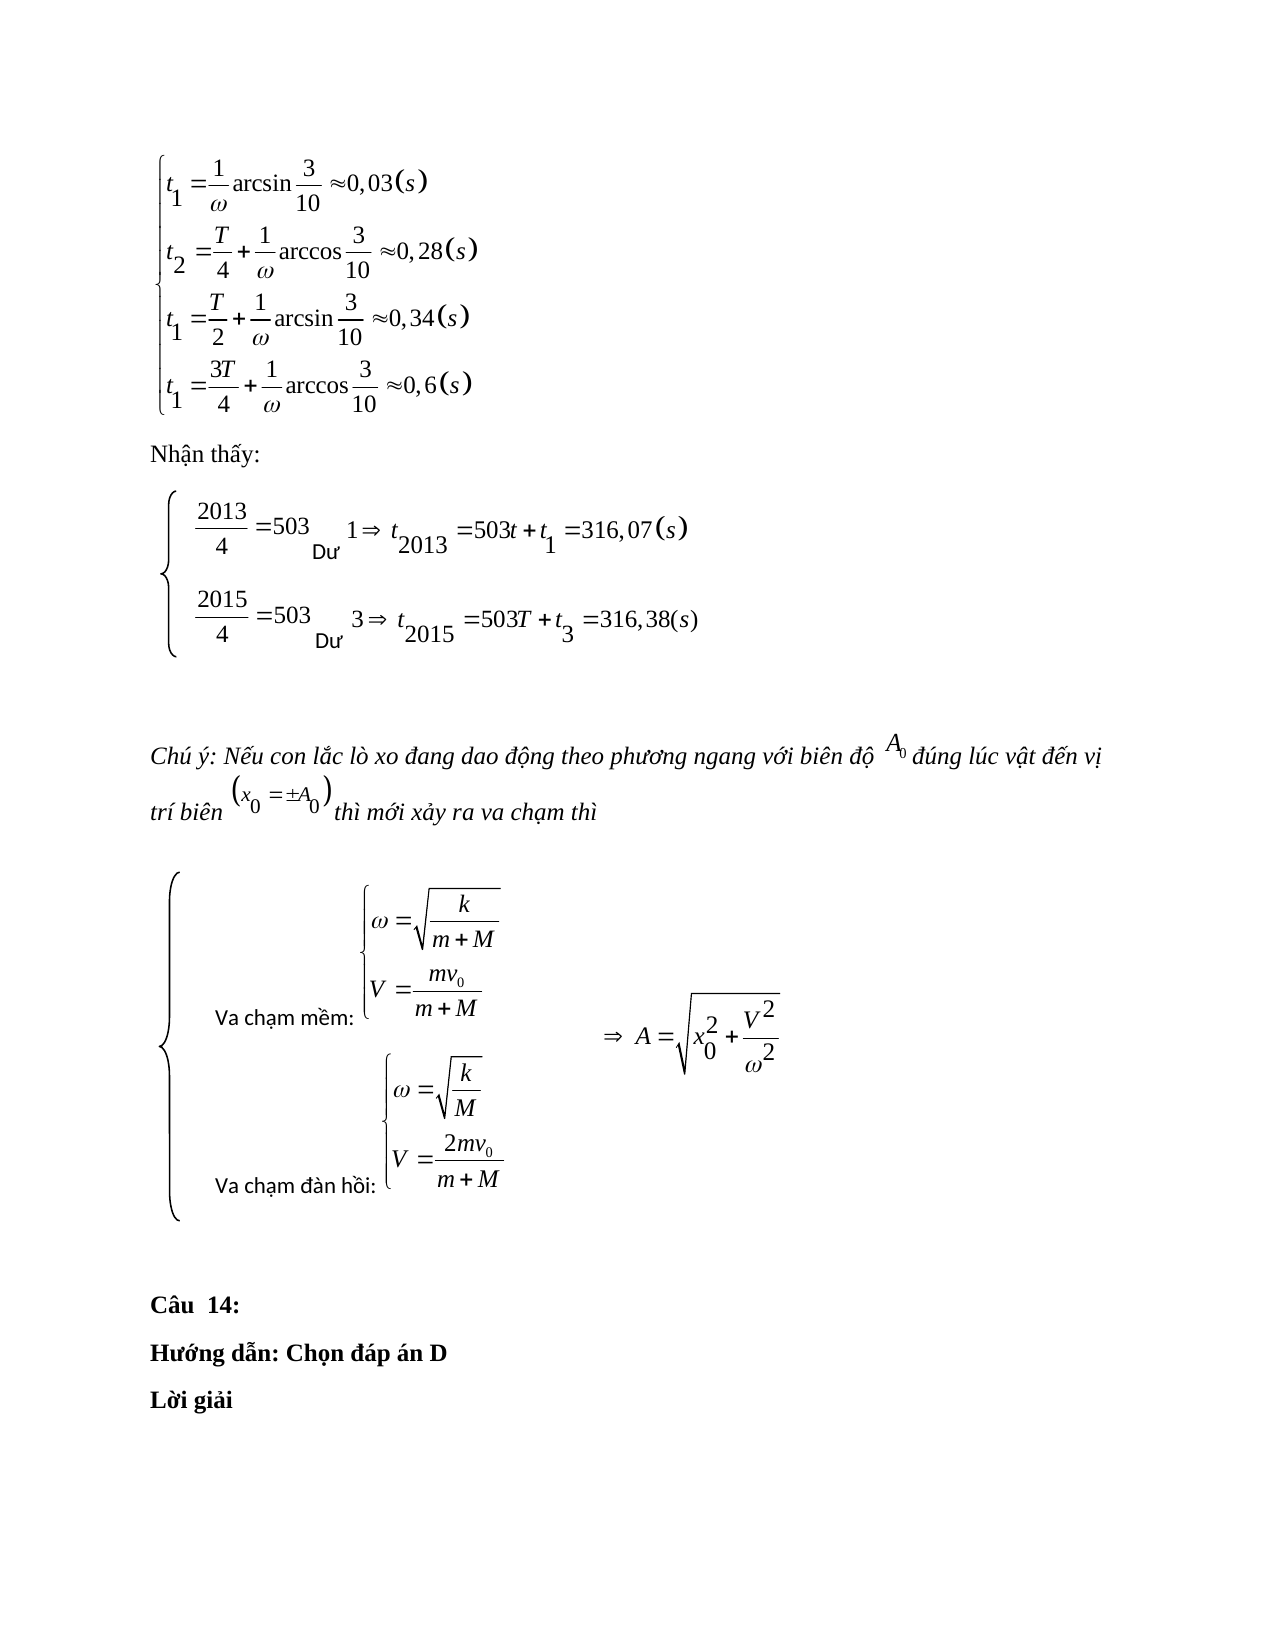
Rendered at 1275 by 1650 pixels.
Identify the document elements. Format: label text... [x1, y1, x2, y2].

text Chú ý: Nếu con lắc lò xo đang dao động theo phương ngang với biên độ đúng lúc vật đến vị trí biên thì mới xảy ra va chạm thì [150, 725, 1125, 826]
text Lời giải [150, 1386, 1125, 1414]
text Câu 14: [150, 1290, 1125, 1319]
text Nhận thấy: [150, 439, 1125, 468]
text Hướng dẫn: Chọn đáp án D [150, 1338, 1125, 1367]
